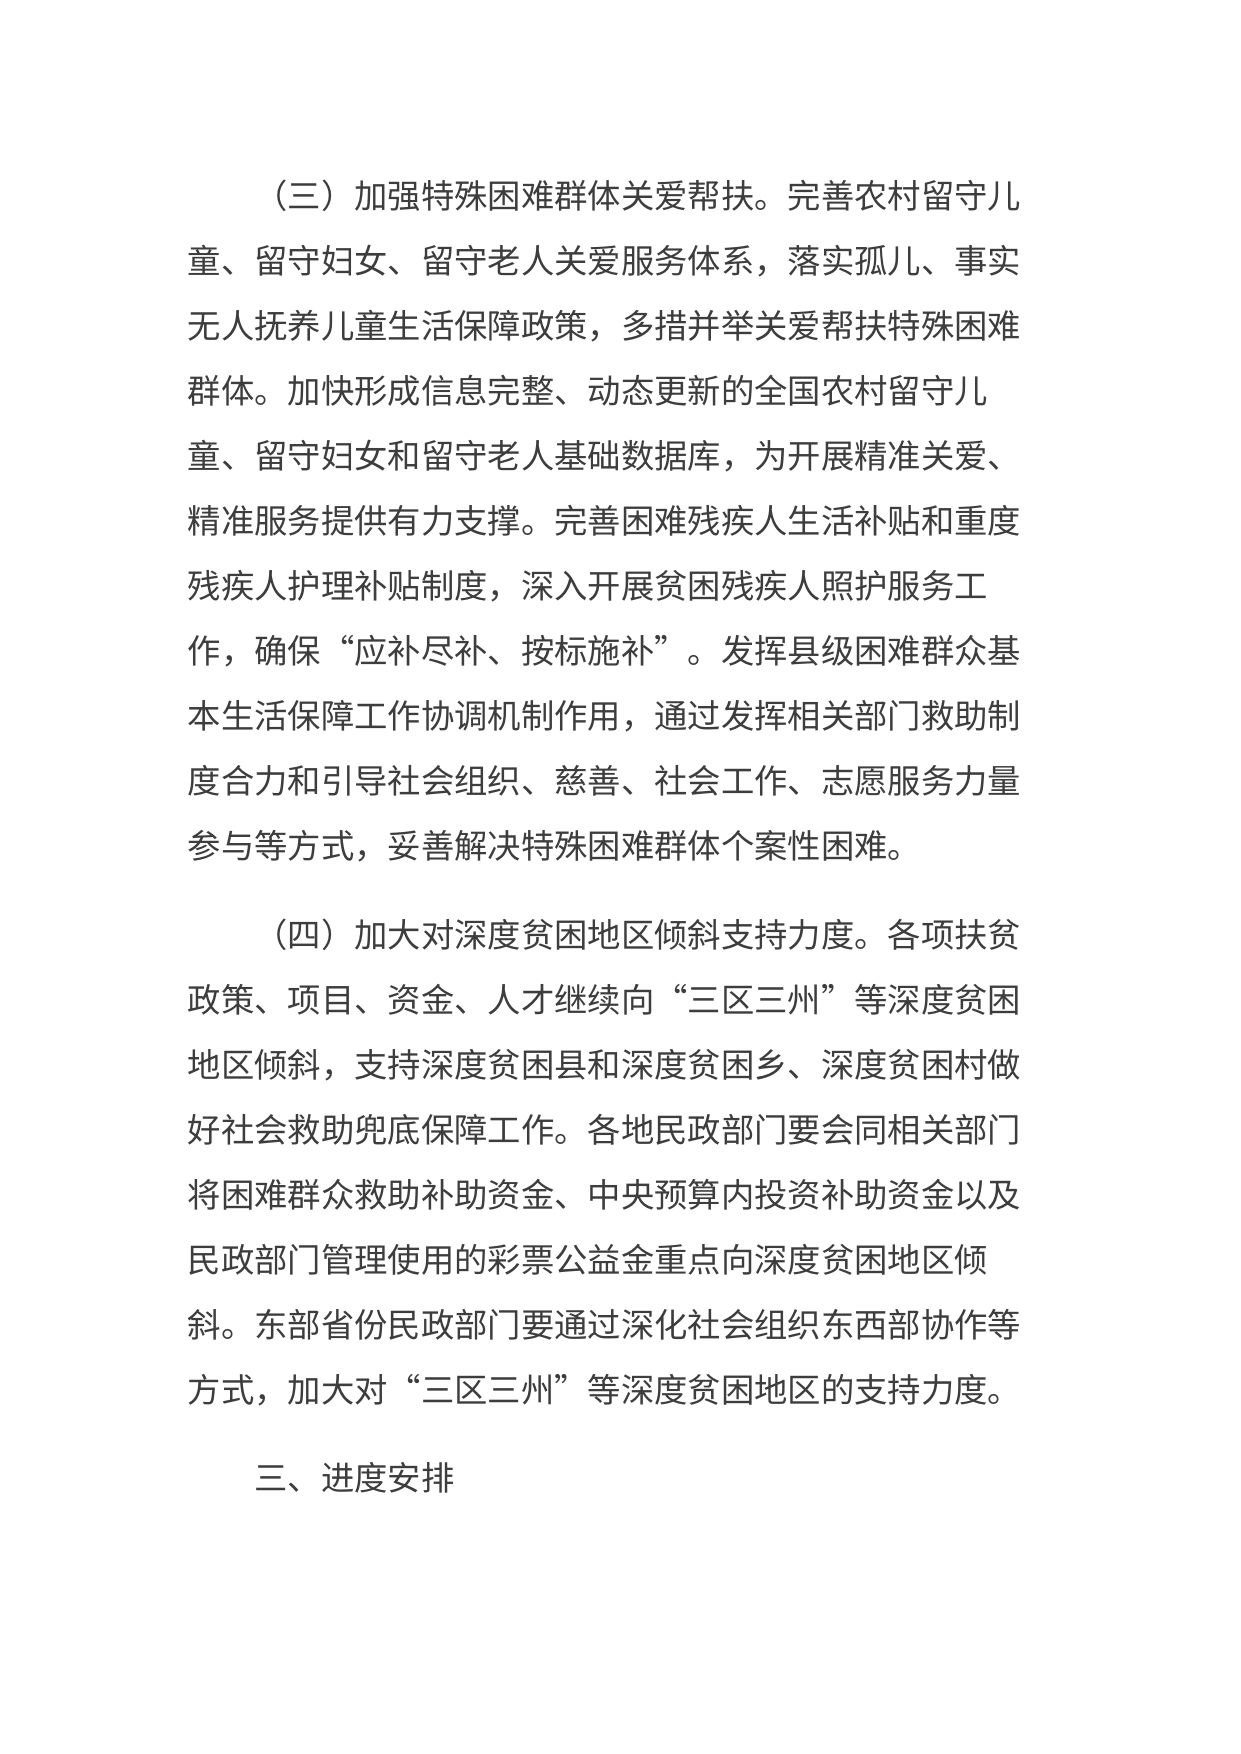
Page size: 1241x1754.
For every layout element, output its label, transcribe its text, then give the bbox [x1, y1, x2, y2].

text （三）加强特殊困难群体关爱帮扶。完善农村留守儿童、留守妇女、留守老人关爱服务体系，落实孤儿、事实无人抚养儿童生活保障政策，多措并举关爱帮扶特殊困难群体。加快形成信息完整、动态更新的全国农村留守儿童、留守妇女和留守老人基础数据库，为开展精准关爱、精准服务提供有力支撑。完善困难残疾人生活补贴和重度残疾人护理补贴制度，深入开展贫困残疾人照护服务工作，确保“应补尽补、按标施补”。发挥县级困难群众基本生活保障工作协调机制作用，通过发挥相关部门救助制度合力和引导社会组织、慈善、社会工作、志愿服务力量参与等方式，妥善解决特殊困难群体个案性困难。 [187, 162, 1053, 877]
text 三、进度安排 [187, 1444, 1053, 1509]
text （四）加大对深度贫困地区倾斜支持力度。各项扶贫政策、项目、资金、人才继续向“三区三州”等深度贫困地区倾斜，支持深度贫困县和深度贫困乡、深度贫困村做好社会救助兜底保障工作。各地民政部门要会同相关部门将困难群众救助补助资金、中央预算内投资补助资金以及民政部门管理使用的彩票公益金重点向深度贫困地区倾斜。东部省份民政部门要通过深化社会组织东西部协作等方式，加大对“三区三州”等深度贫困地区的支持力度。 [187, 900, 1053, 1420]
